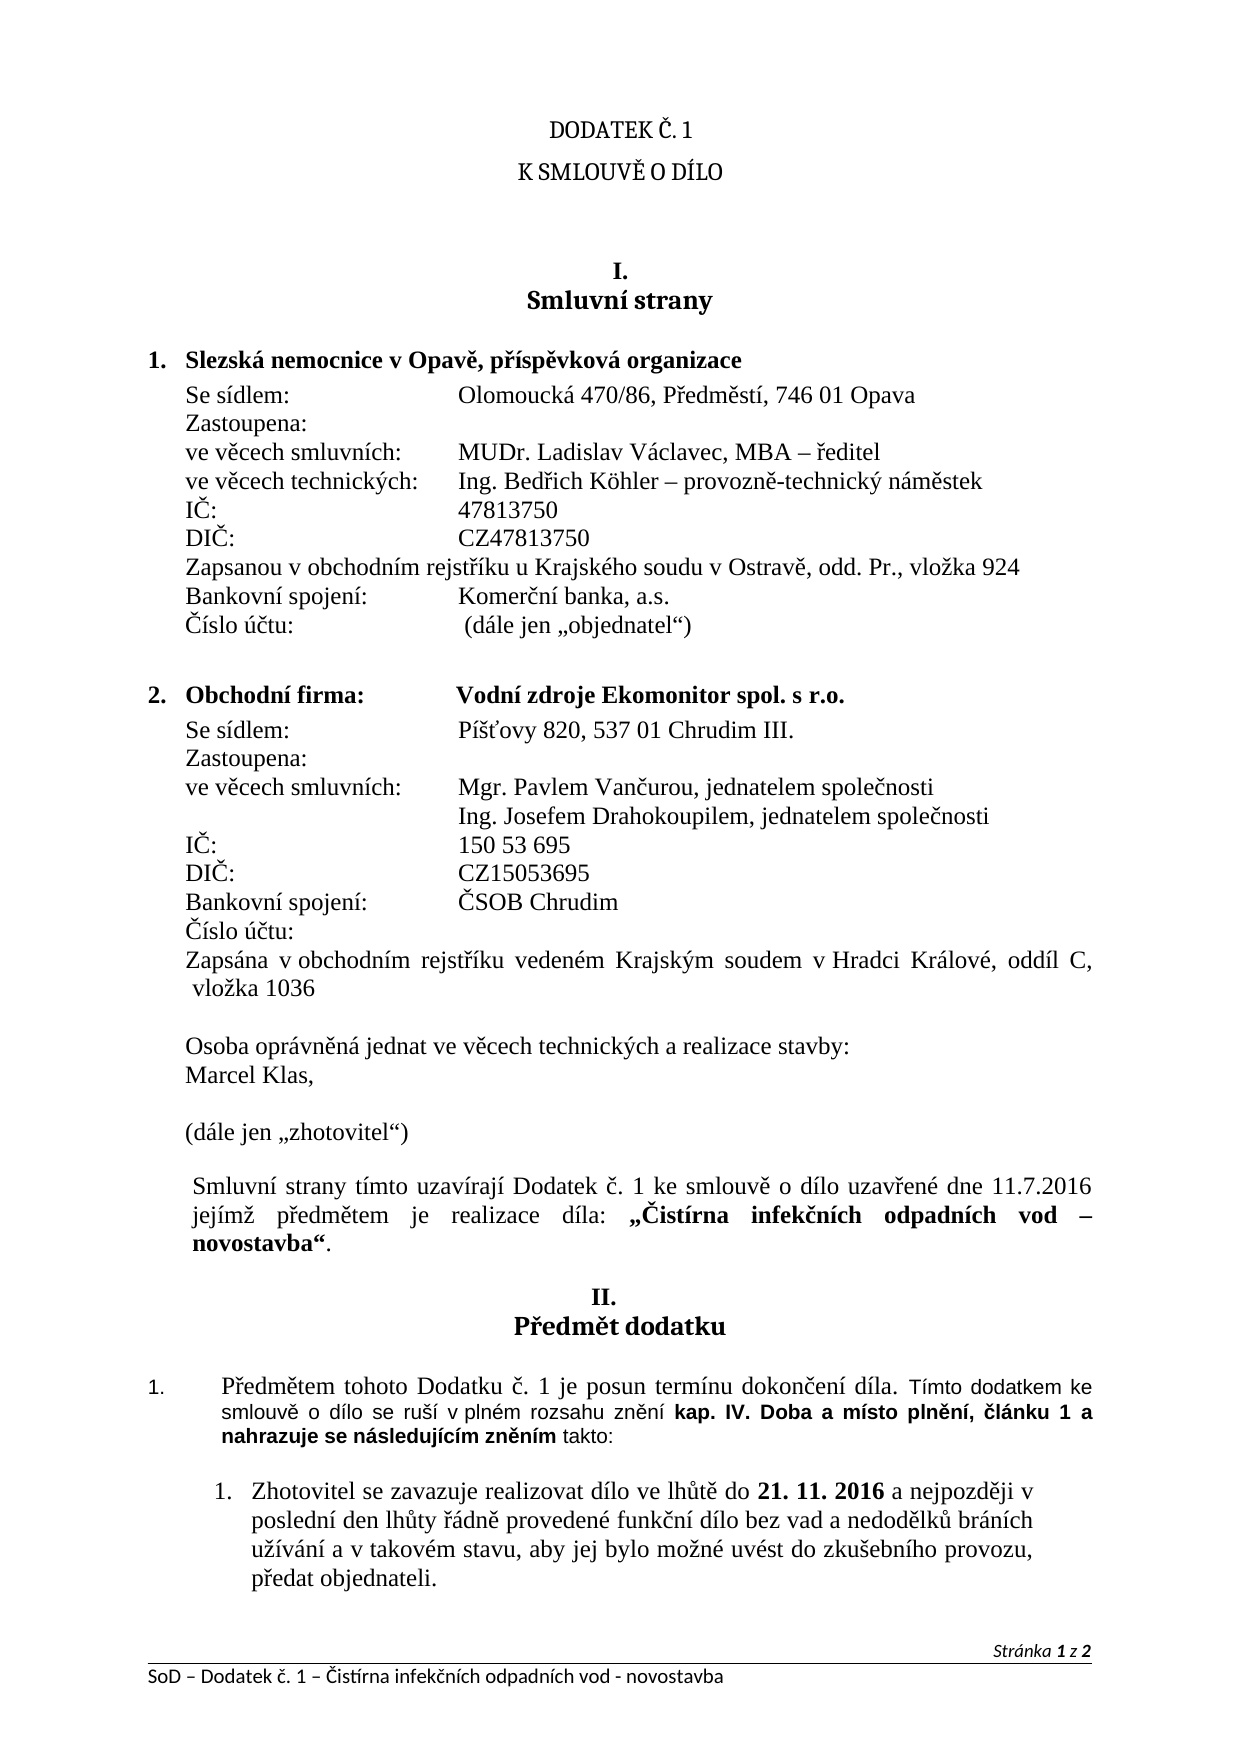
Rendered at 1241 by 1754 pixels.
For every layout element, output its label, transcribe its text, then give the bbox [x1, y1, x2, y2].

list Číslo účtu: (dále jen „objednatel“) [185, 610, 1092, 638]
list Se sídlem: Olomoucká 470/86, Předměstí, 746 01 Opava [185, 380, 1092, 408]
list Bankovní spojení: Komerční banka, a.s. [185, 581, 1092, 610]
list Předmětem tohoto Dodatku č. 1 je posun termínu dokončení díla. Tímto dodatkem ke smlouvě o dílo se ruší v plném rozsahu znění kap. IV. Doba a místo plnění, článku 1 a nahrazuje se následujícím zněním takto: [148, 1371, 1092, 1448]
list II. [185, 1282, 1092, 1311]
list Smluvní strany tímto uzavírají Dodatek č. 1 ke smlouvě o dílo uzavřené dne 11.7.2016 jejímž předmětem je realizace díla: „Čistírna infekčních odpadních vod – novostavba“. [148, 1171, 1092, 1257]
text Marcel Klas, [185, 1060, 1092, 1088]
list Zapsanou v obchodním rejstříku u Krajského soudu v Ostravě, odd. Pr., vložka 924 [185, 552, 1092, 581]
list ve věcech technických: Ing. Bedřich Köhler – provozně-technický náměstek [185, 466, 1092, 495]
list ve věcech smluvních: Mgr. Pavlem Vančurou, jednatelem společnosti [185, 772, 1092, 801]
text (dále jen „zhotovitel“) [185, 1117, 1092, 1146]
list IČ: 47813750 [185, 495, 1092, 523]
list IČ: 150 53 695 [185, 830, 1092, 858]
text I. [148, 256, 1092, 285]
subtitle k SmlouvĚ o dílo [148, 157, 1092, 186]
list Zastoupena: [185, 408, 1092, 437]
list Slezská nemocnice v Opavě, příspěvková organizace [148, 345, 1092, 373]
list Zastoupena: [185, 743, 1092, 772]
list ve věcech smluvních: MUDr. Ladislav Václavec, MBA – ředitel [185, 437, 1092, 466]
subtitle Předmět dodatku [148, 1311, 1092, 1342]
list DIČ: CZ47813750 [185, 523, 1092, 552]
list Zhotovitel se zavazuje realizovat dílo ve lhůtě do 21. 11. nejpozději v poslední den lhůty řádně provedené funkční dílo bez vad a nedodělků bráních užívání a v takovém stavu, aby jej bylo možné uvést do zkušebního provozu, předat objednateli. [214, 1476, 1034, 1591]
list Ing. Josefem Drahokoupilem, jednatelem společnosti [185, 801, 1092, 830]
list Obchodní firma: Vodní zdroje Ekomonitor spol. s r.o. [148, 680, 1092, 708]
subtitle Smluvní strany [148, 285, 1092, 316]
list DIČ: CZ15053695 [185, 858, 1092, 887]
list Se sídlem: Píšťovy 820, 537 01 Chrudim III. [185, 715, 1092, 743]
subtitle DODATEK č. 1 [148, 116, 1092, 145]
list Číslo účtu: [185, 916, 1092, 945]
list Zapsána v obchodním rejstříku vedeném Krajským soudem v Hradci Králové, oddíl C, vložka 1036 [185, 945, 1092, 1002]
list Osoba oprávněná jednat ve věcech technických a realizace stavby: [185, 1031, 1092, 1060]
list Bankovní spojení: ČSOB Chrudim [185, 887, 1092, 916]
